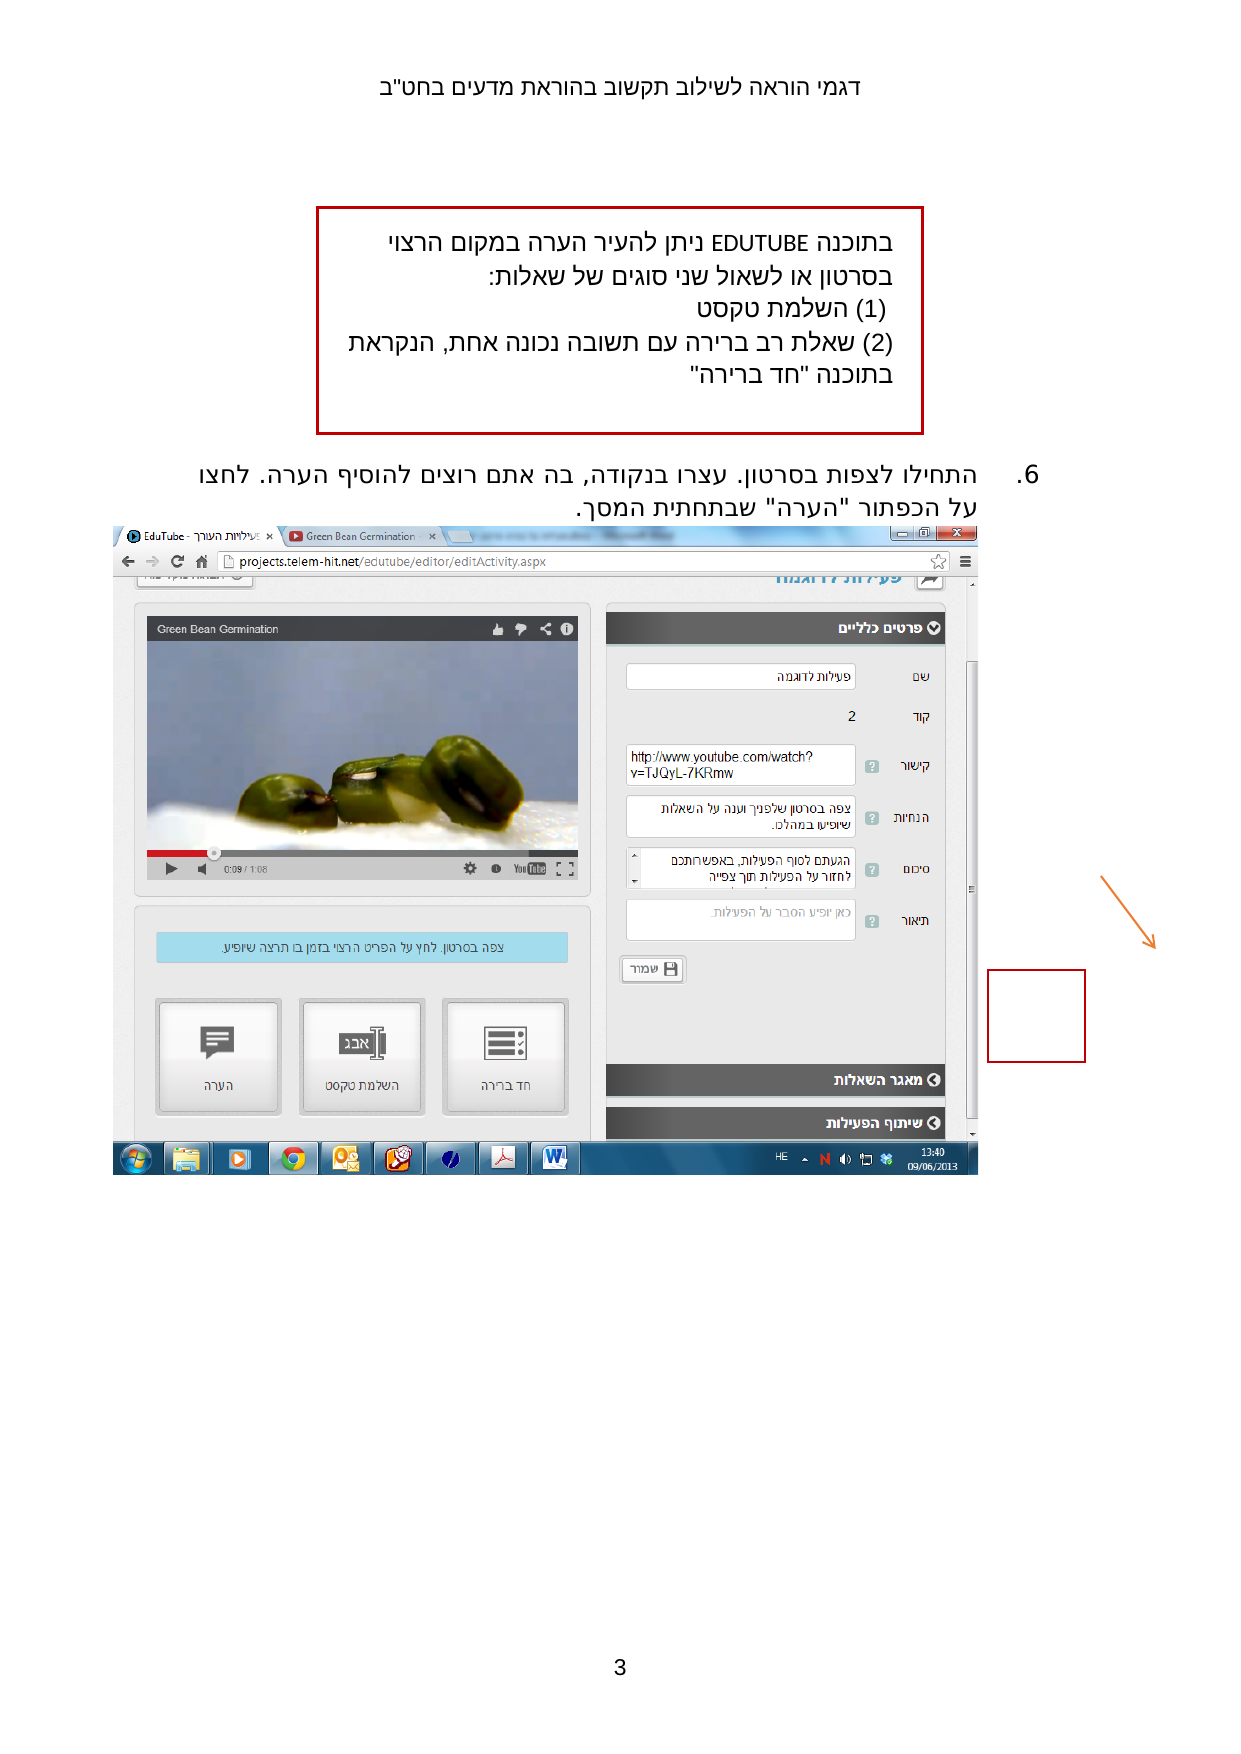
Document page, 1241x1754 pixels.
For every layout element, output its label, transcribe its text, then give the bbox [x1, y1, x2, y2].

picture [113, 526, 979, 1175]
table_header בתוכנה EDUTUBE ניתן להעיר הערה במקום הרצוי בסרטון או לשאול שני סוגים של שאלות: (1) השלמת טקסט (2) שאלת רב ברירה עם תשובה נכונה אחת, הנקראת בתוכנה "חד ברירה" [319, 209, 921, 432]
